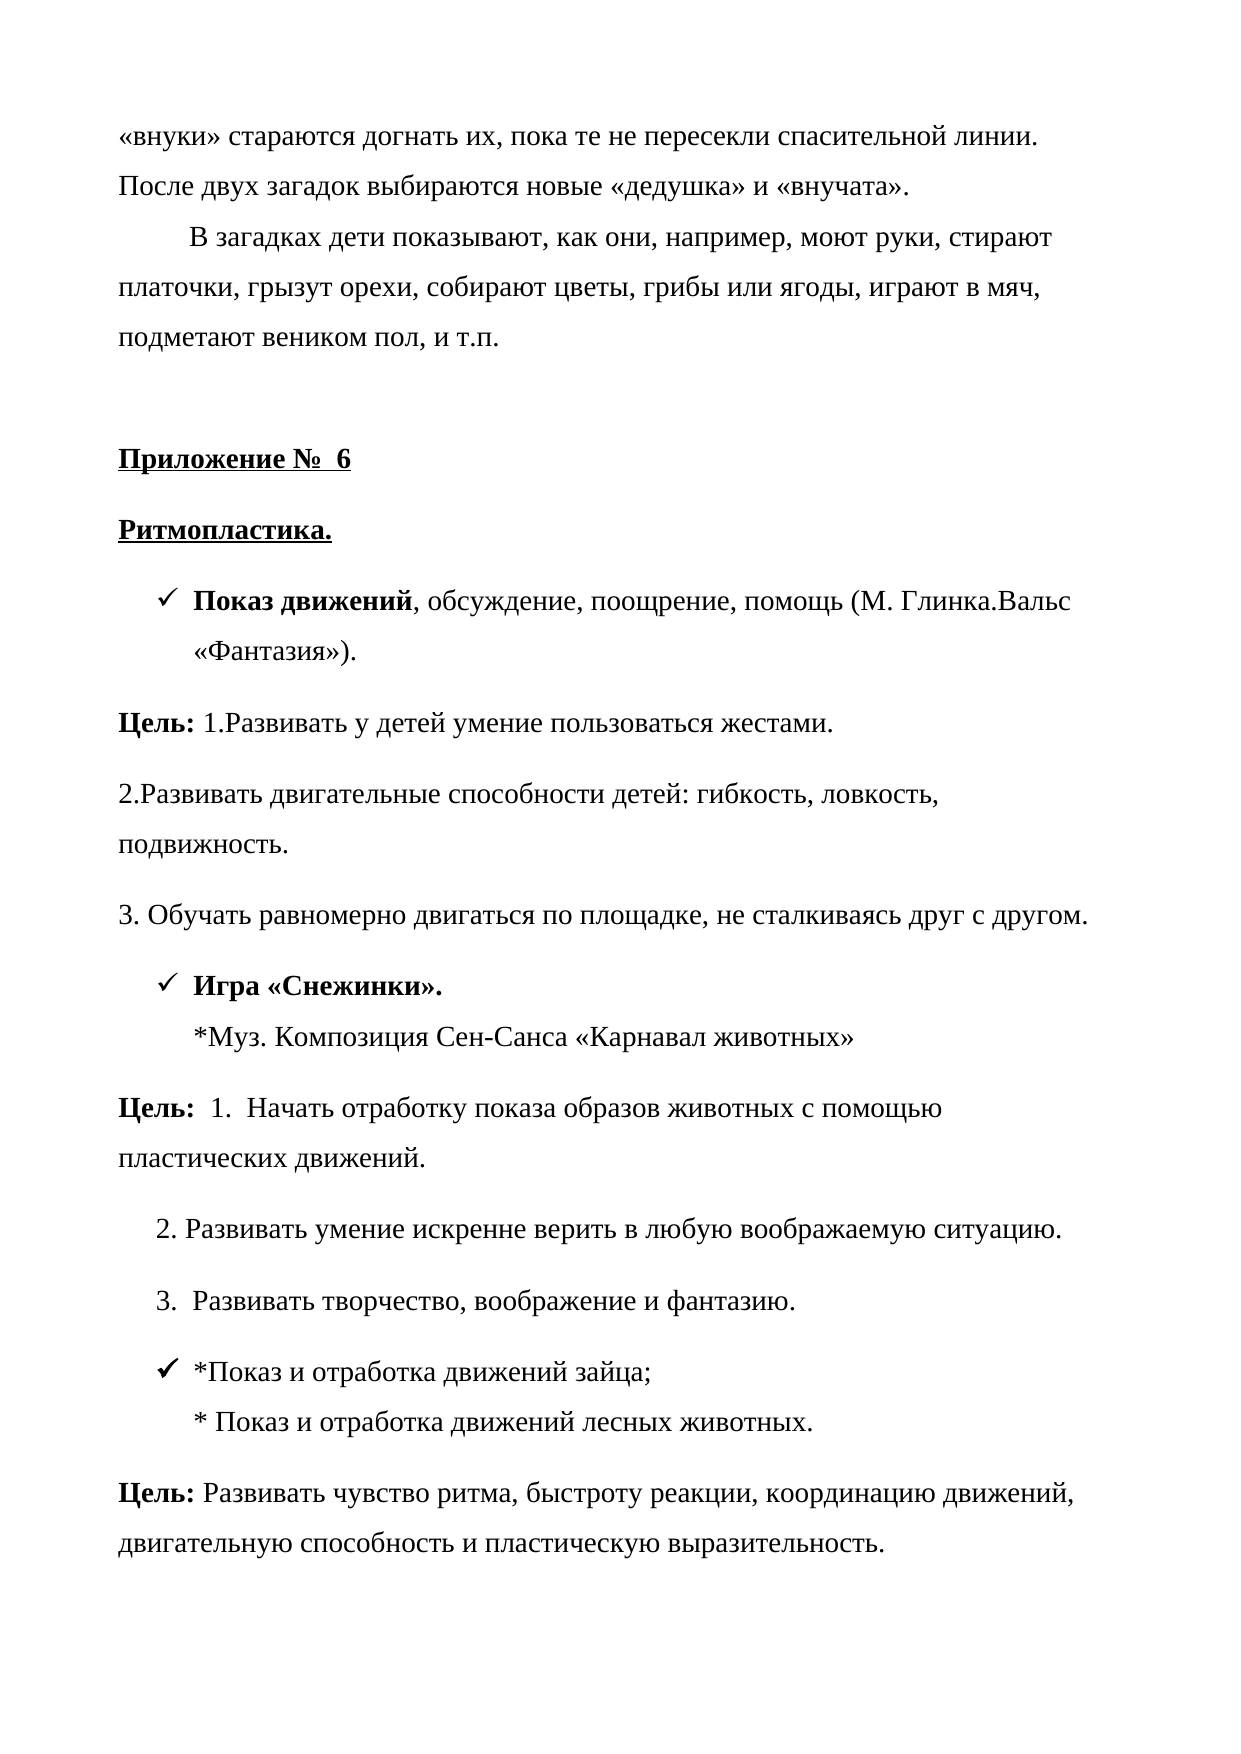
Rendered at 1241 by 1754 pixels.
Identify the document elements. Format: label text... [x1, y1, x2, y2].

text Цель: 1.Развивать у детей умение пользоваться жестами. [118, 705, 1107, 738]
text 2.Развивать двигательные способности детей: гибкость, ловкость, подвижность. [118, 776, 1107, 860]
text Цель: 1. Начать отработку показа образов животных с помощью пластических движений. [118, 1090, 1107, 1174]
list Показ движений, обсуждение, поощрение, помощь (М. Глинка.Вальс «Фантазия»). [156, 583, 1107, 667]
text Цель: Развивать чувство ритма, быстроту реакции, координацию движений, двигательную способность и пластическую выразительность. [118, 1475, 1107, 1559]
list Игра «Снежинки». *Муз. Композиция Сен-Санса «Карнавал животных» [156, 968, 1107, 1052]
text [118, 118, 1107, 202]
text 2. Развивать умение искренне верить в любую воображаемую ситуацию. [156, 1211, 1107, 1245]
list *Показ и отработка движений зайца; * Показ и отработка движений лесных животных. [156, 1354, 1107, 1438]
text Ритмопластика. [118, 512, 1107, 546]
text 3. Развивать творчество, воображение и фантазию. [156, 1283, 1107, 1316]
text 3. Обучать равномерно двигаться по площадке, не сталкиваясь друг с другом. [118, 897, 1107, 931]
text Приложение № 6 [118, 441, 1107, 474]
text В загадках дети показывают, как они, например, моют руки, стирают платочки, грызут орехи, собирают цветы, грибы или ягоды, играют в мяч, подметают веником пол, и т.п. [118, 219, 1107, 353]
